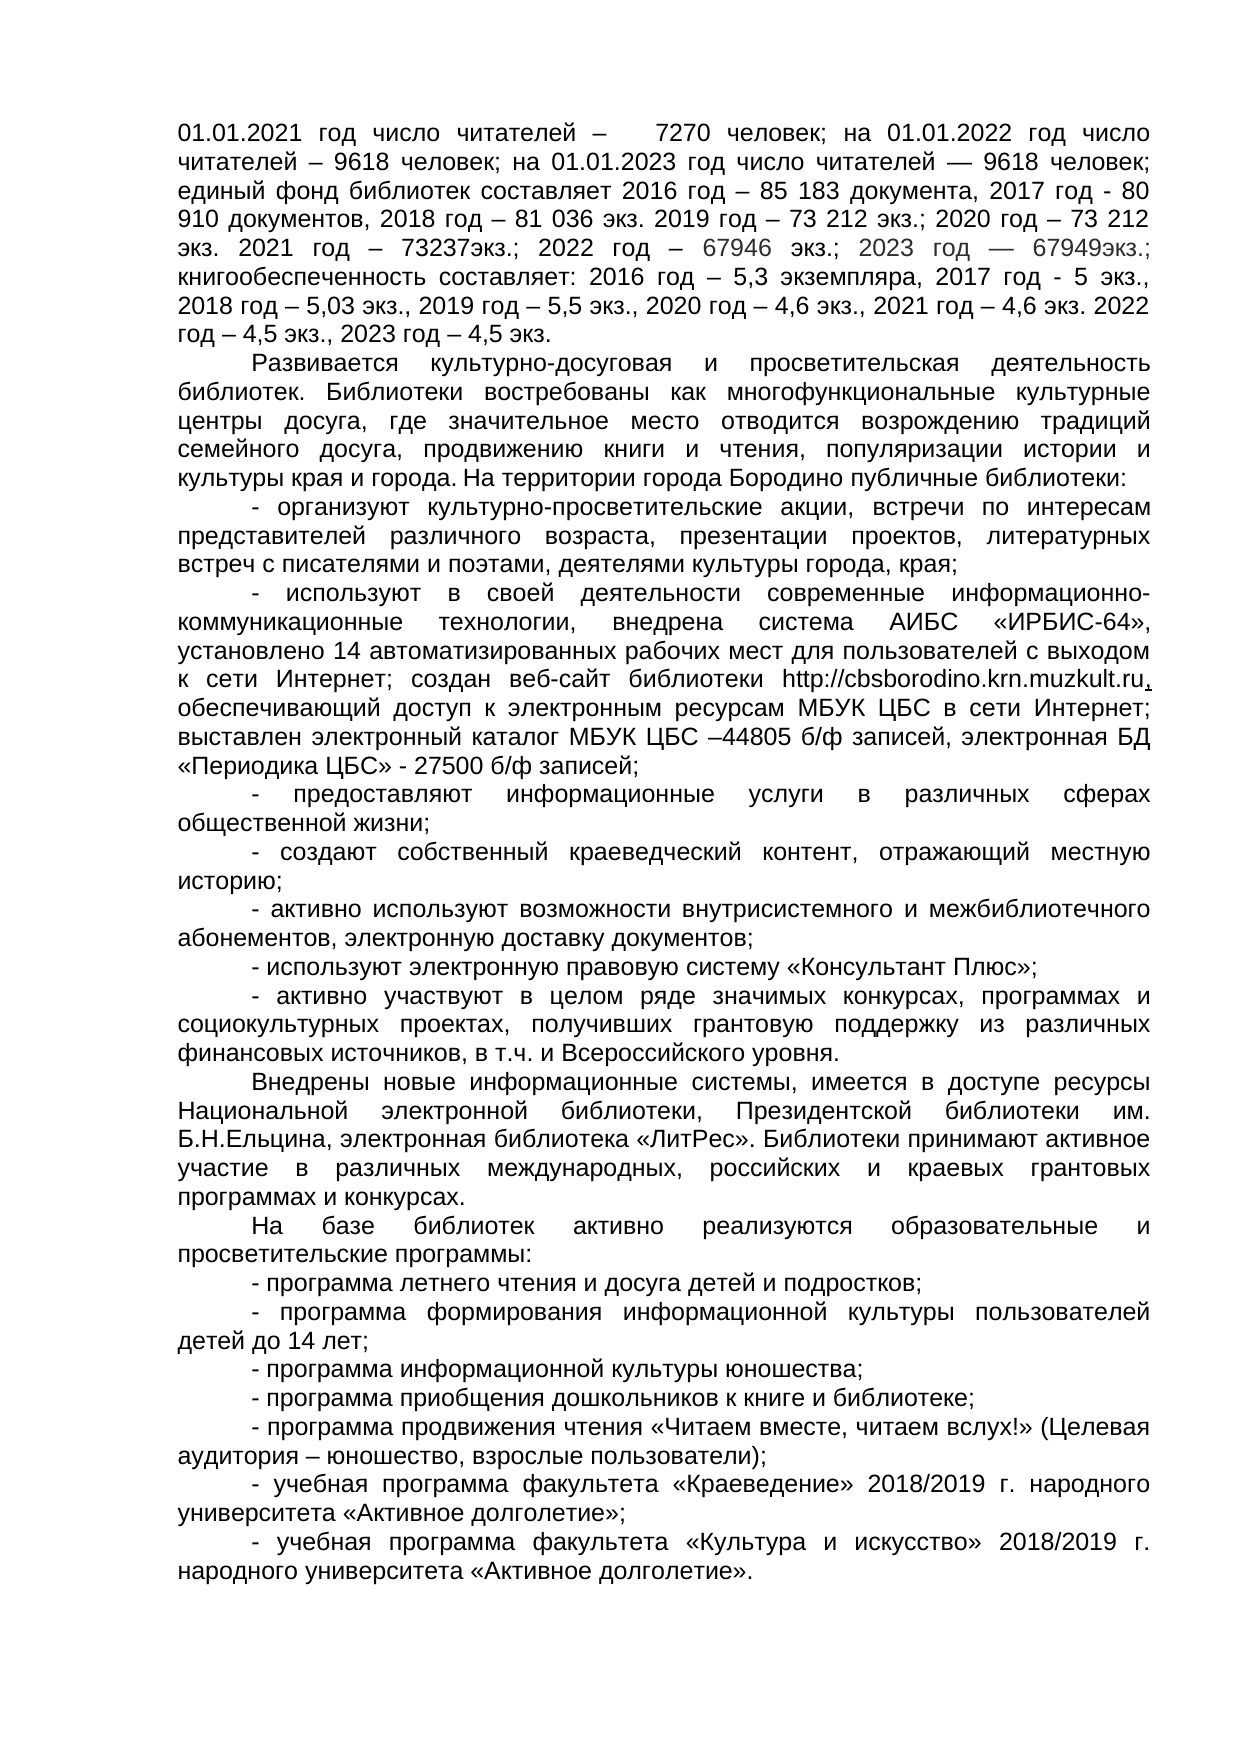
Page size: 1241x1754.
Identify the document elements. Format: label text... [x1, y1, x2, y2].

text - учебная программа факультета «Культура и искусство» 2018/2019 г. народного университета «Активное долголетие». [177, 1527, 1152, 1584]
text - программа приобщения дошкольников к книге и библиотеке; [177, 1383, 1152, 1412]
text - программа летнего чтения и досуга детей и подростков; [177, 1268, 1152, 1297]
text - создают собственный краеведческий контент, отражающий местную историю; [177, 837, 1152, 894]
text На базе библиотек активно реализуются образовательные и просветительские программы: [177, 1211, 1152, 1268]
text - программа продвижения чтения «Читаем вместе, читаем вслух!» (Целевая аудитория – юношество, взрослые пользователи); [177, 1412, 1152, 1469]
text - программа информационной культуры юношества; [177, 1354, 1152, 1383]
text - организуют культурно-просветительские акции, встречи по интересам представителей различного возраста, презентации проектов, литературных встреч с писателями и поэтами, деятелями культуры города, края; [177, 492, 1152, 578]
text - программа формирования информационной культуры пользователей детей до 14 лет; [177, 1297, 1152, 1354]
text Развивается культурно-досуговая и просветительская деятельность библиотек. Библиотеки востребованы как многофункциональные культурные центры досуга, где значительное место отводится возрождению традиций семейного досуга, продвижению книги и чтения, популяризации истории и культуры края и города. На территории города Бородино публичные библиотеки: [177, 348, 1152, 492]
text - учебная программа факультета «Краеведение» 2018/2019 г. народного университета «Активное долголетие»; [177, 1469, 1152, 1527]
text - используют электронную правовую систему «Консультант Плюс»; [177, 952, 1152, 981]
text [177, 118, 1152, 348]
text - активно участвуют в целом ряде значимых конкурсах, программах и социокультурных проектах, получивших грантовую поддержку из различных финансовых источников, в т.ч. и Всероссийского уровня. [177, 981, 1152, 1067]
text Внедрены новые информационные системы, имеется в доступе ресурсы Национальной электронной библиотеки, Президентской библиотеки им. Б.Н.Ельцина, электронная библиотека «ЛитРес». Библиотеки принимают активное участие в различных международных, российских и краевых грантовых программах и конкурсах. [177, 1067, 1152, 1211]
text - активно используют возможности внутрисистемного и межбиблиотечного абонементов, электронную доставку документов; [177, 894, 1152, 952]
text - предоставляют информационные услуги в различных сферах общественной жизни; [177, 779, 1152, 837]
text - используют в своей деятельности современные информационно-коммуникационные технологии, внедрена система АИБС «ИРБИС-64», установлено 14 автоматизированных рабочих мест для пользователей с выходом к сети Интернет; создан веб-сайт библиотеки http://cbsborodino.krn.muzkult.ru, обеспечивающий доступ к электронным ресурсам МБУК ЦБС в сети Интернет; выставлен электронный каталог МБУК ЦБС –44805 б/ф записей, электронная БД «Периодика ЦБС» - 27500 б/ф записей; [177, 578, 1152, 779]
